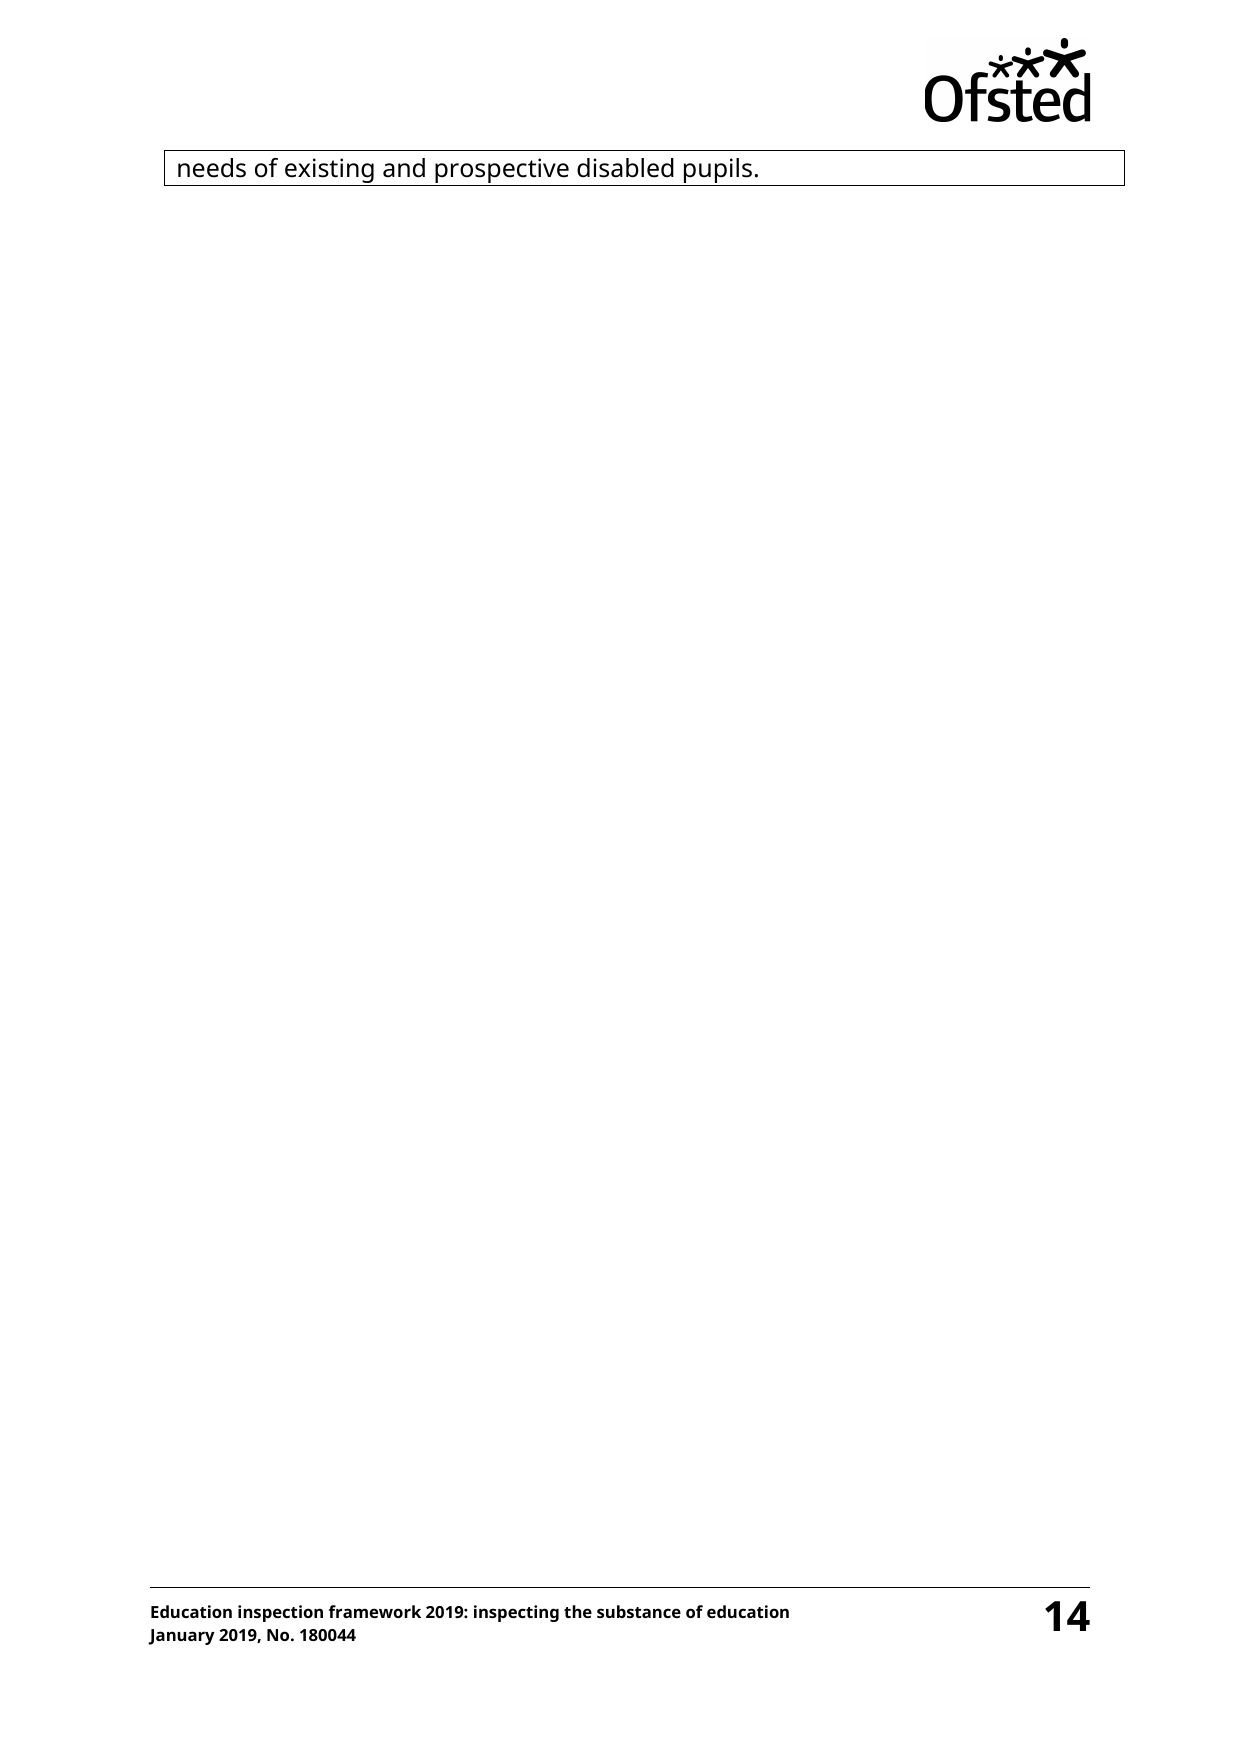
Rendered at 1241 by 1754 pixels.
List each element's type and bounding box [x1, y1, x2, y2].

table_header [165, 151, 1124, 185]
picture [925, 38, 1091, 122]
